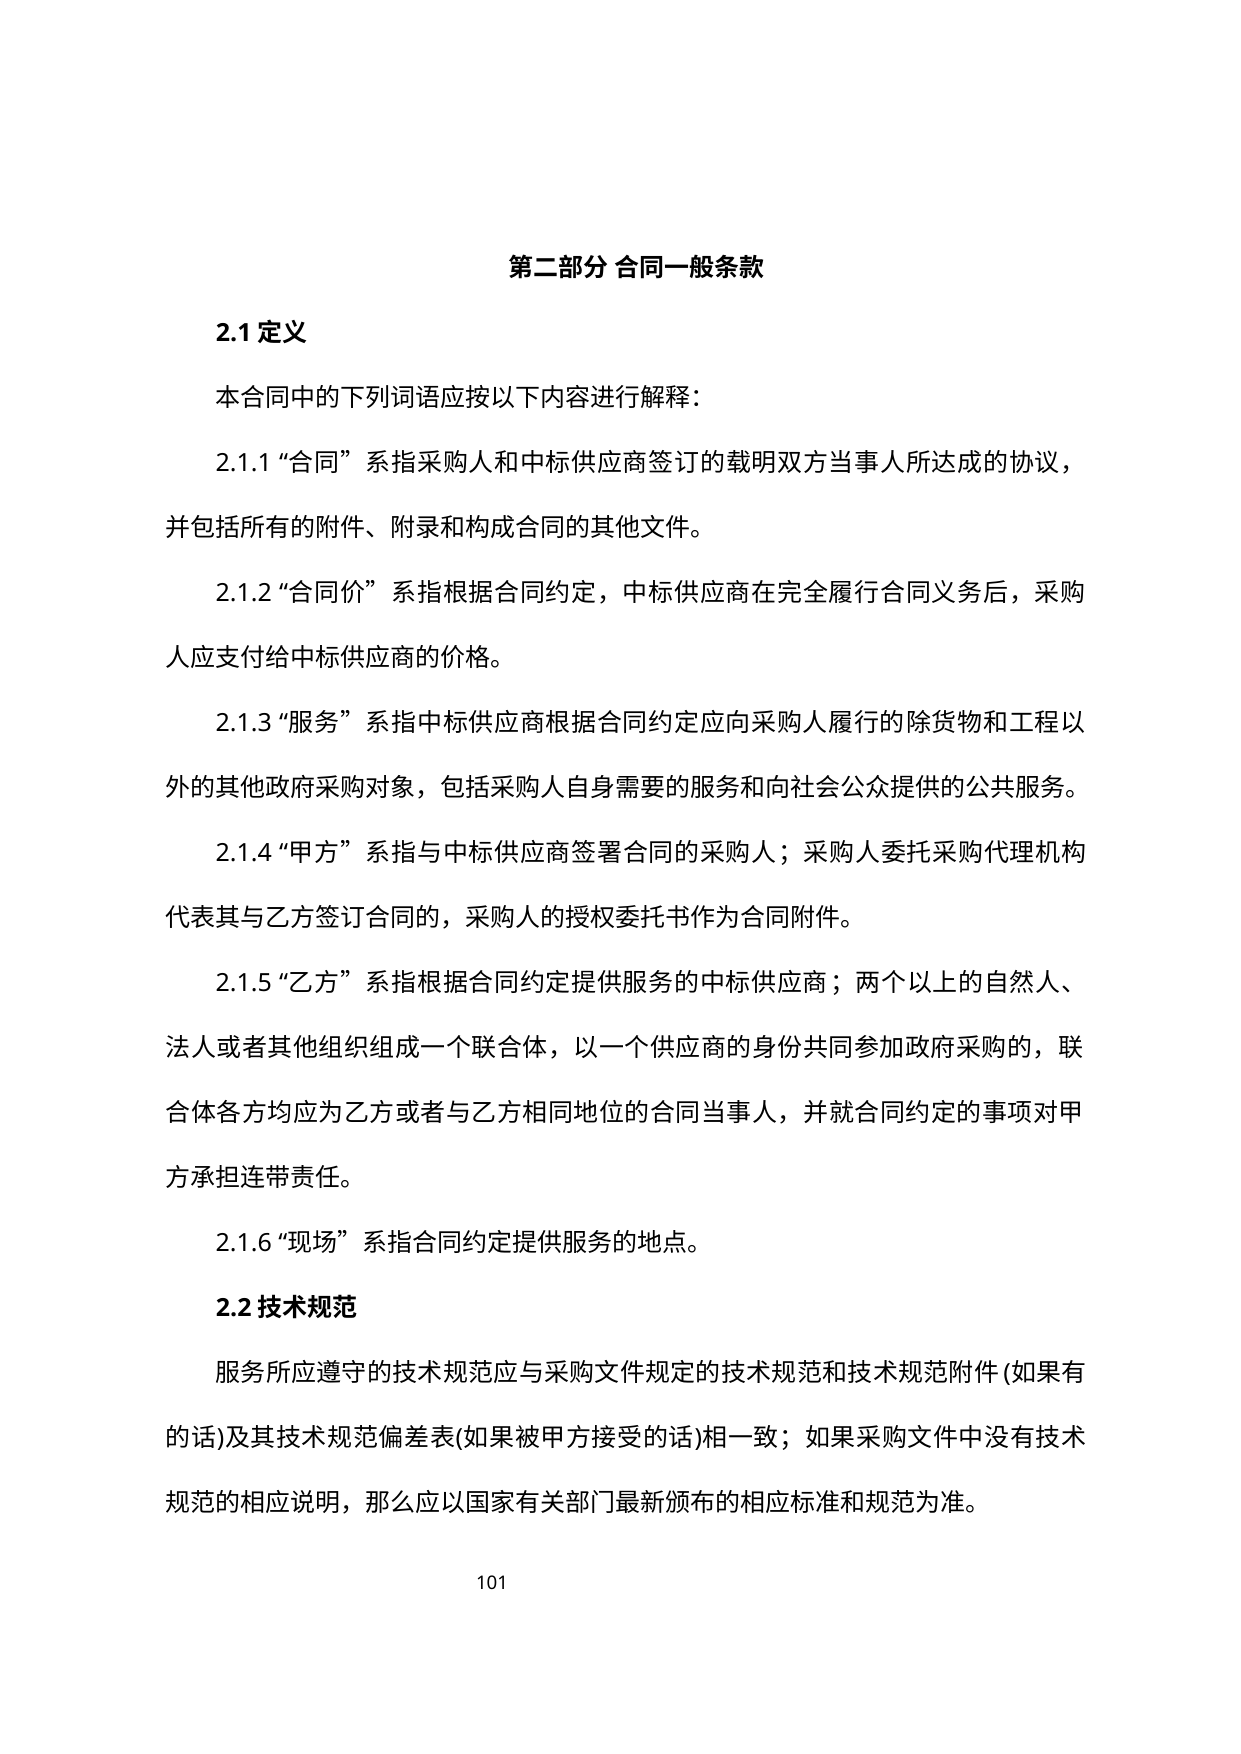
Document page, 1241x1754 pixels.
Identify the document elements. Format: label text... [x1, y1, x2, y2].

text 2.1.1 “合同”系指采购人和中标供应商签订的载明双方当事人所达成的协议，并包括所有的附件、附录和构成合同的其他文件。 [165, 428, 1087, 558]
text 2.1.3 “服务”系指中标供应商根据合同约定应向采购人履行的除货物和工程以外的其他政府采购对象，包括采购人自身需要的服务和向社会公众提供的公共服务。 [165, 688, 1087, 818]
text 服务所应遵守的技术规范应与采购文件规定的技术规范和技术规范附件(如果有的话)及其技术规范偏差表(如果被甲方接受的话)相一致；如果采购文件中没有技术规范的相应说明，那么应以国家有关部门最新颁布的相应标准和规范为准。 [165, 1338, 1087, 1533]
text 2.1.4 “甲方”系指与中标供应商签署合同的采购人；采购人委托采购代理机构代表其与乙方签订合同的，采购人的授权委托书作为合同附件。 [165, 818, 1087, 948]
text 本合同中的下列词语应按以下内容进行解释： [165, 363, 1087, 428]
text 2.1.2 “合同价”系指根据合同约定，中标供应商在完全履行合同义务后，采购人应支付给中标供应商的价格。 [165, 558, 1087, 688]
text 第二部分 合同一般条款 [165, 233, 1087, 298]
text 2.1.5 “乙方”系指根据合同约定提供服务的中标供应商；两个以上的自然人、法人或者其他组织组成一个联合体，以一个供应商的身份共同参加政府采购的，联合体各方均应为乙方或者与乙方相同地位的合同当事人，并就合同约定的事项对甲方承担连带责任。 [165, 948, 1087, 1208]
text 2.2 技术规范 [165, 1273, 1087, 1338]
text 2.1.6 “现场”系指合同约定提供服务的地点。 [165, 1208, 1087, 1273]
text 2.1 定义 [165, 298, 1087, 363]
